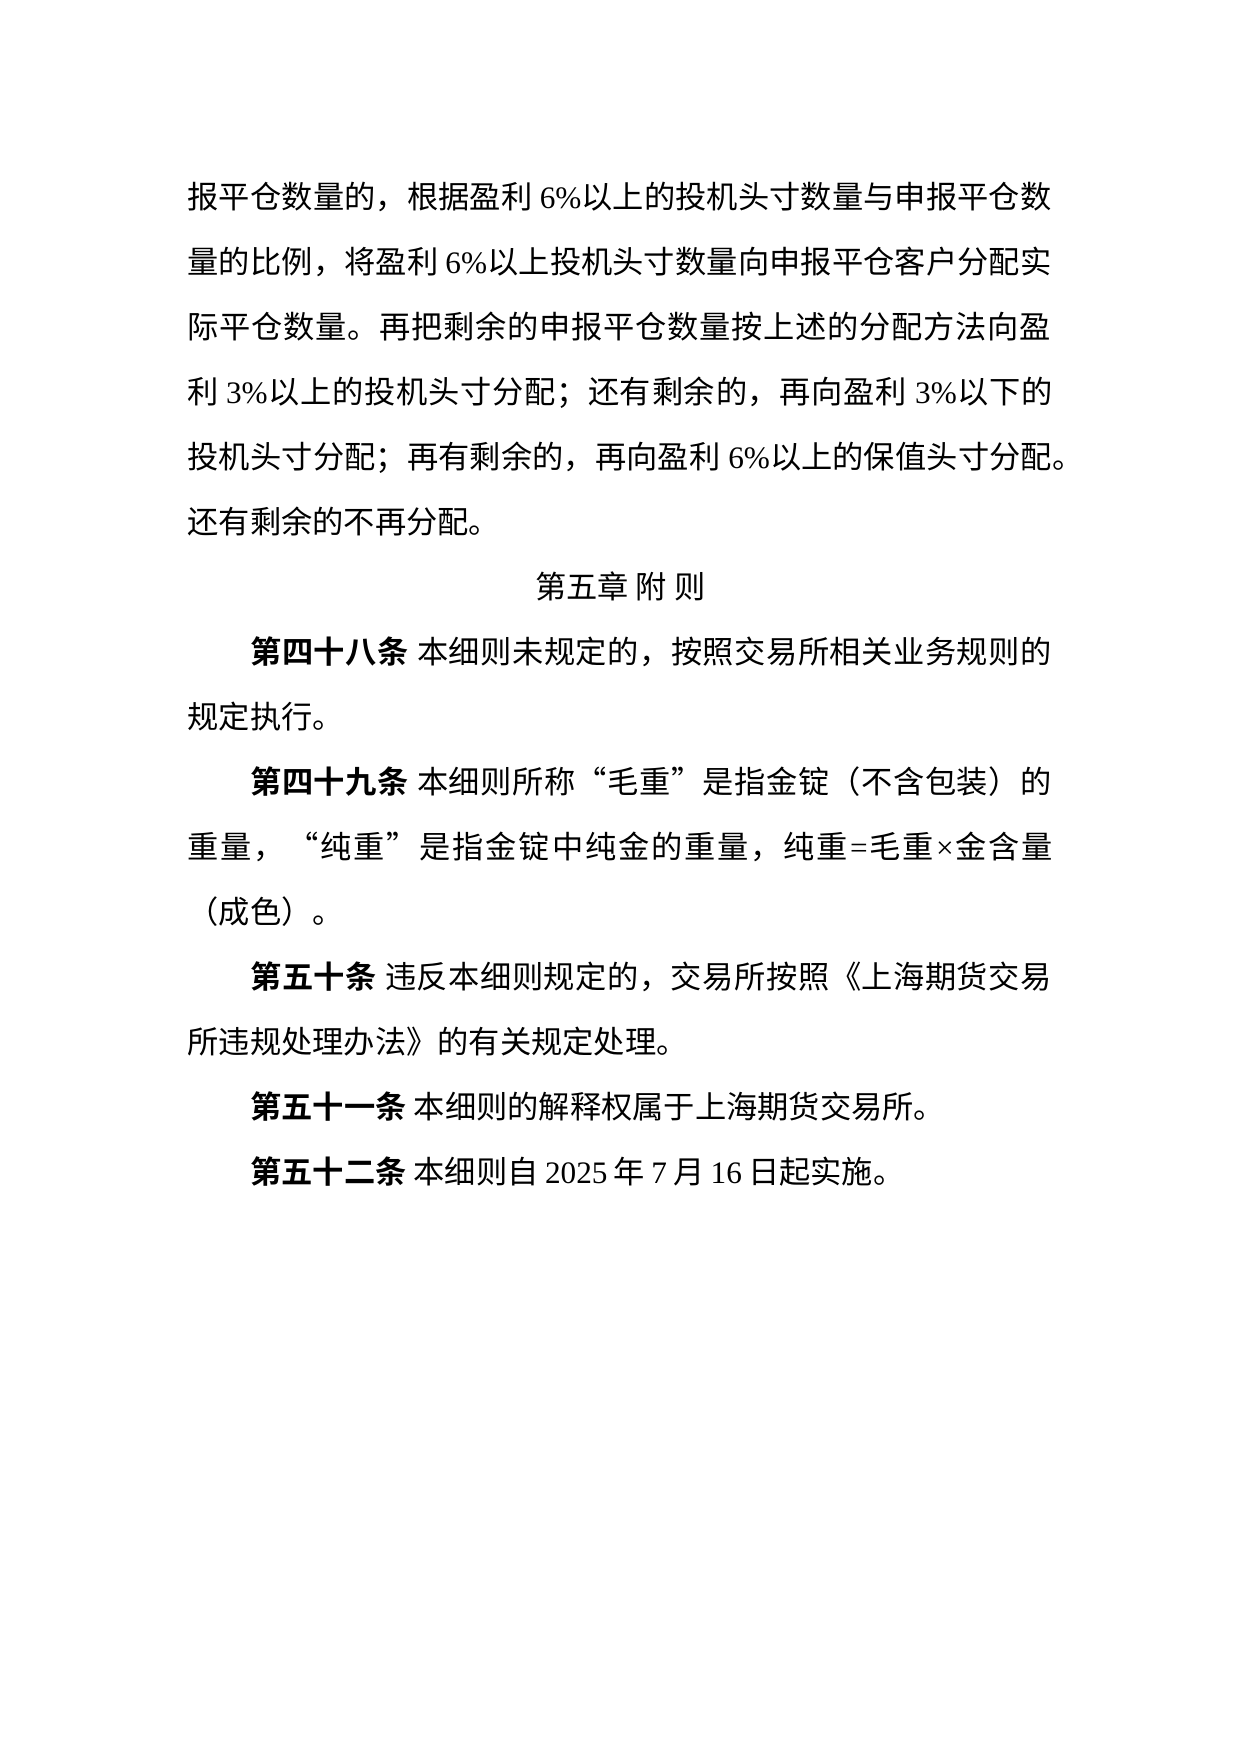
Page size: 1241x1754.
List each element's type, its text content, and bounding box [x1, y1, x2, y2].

text 第五十条 违反本细则规定的，交易所按照《上海期货交易所违规处理办法》的有关规定处理。 [187, 942, 1053, 1072]
text 第五十二条 本细则自2025年7月16日起实施。 [187, 1137, 1053, 1202]
text 第四十八条 本细则未规定的，按照交易所相关业务规则的规定执行。 [187, 617, 1053, 747]
text 第五十一条 本细则的解释权属于上海期货交易所。 [187, 1072, 1053, 1137]
text 第五章 附 则 [187, 552, 1053, 617]
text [187, 162, 1053, 552]
text 第四十九条 本细则所称“毛重”是指金锭（不含包装）的重量，“纯重”是指金锭中纯金的重量，纯重=毛重×金含量（成色）。 [187, 747, 1053, 942]
